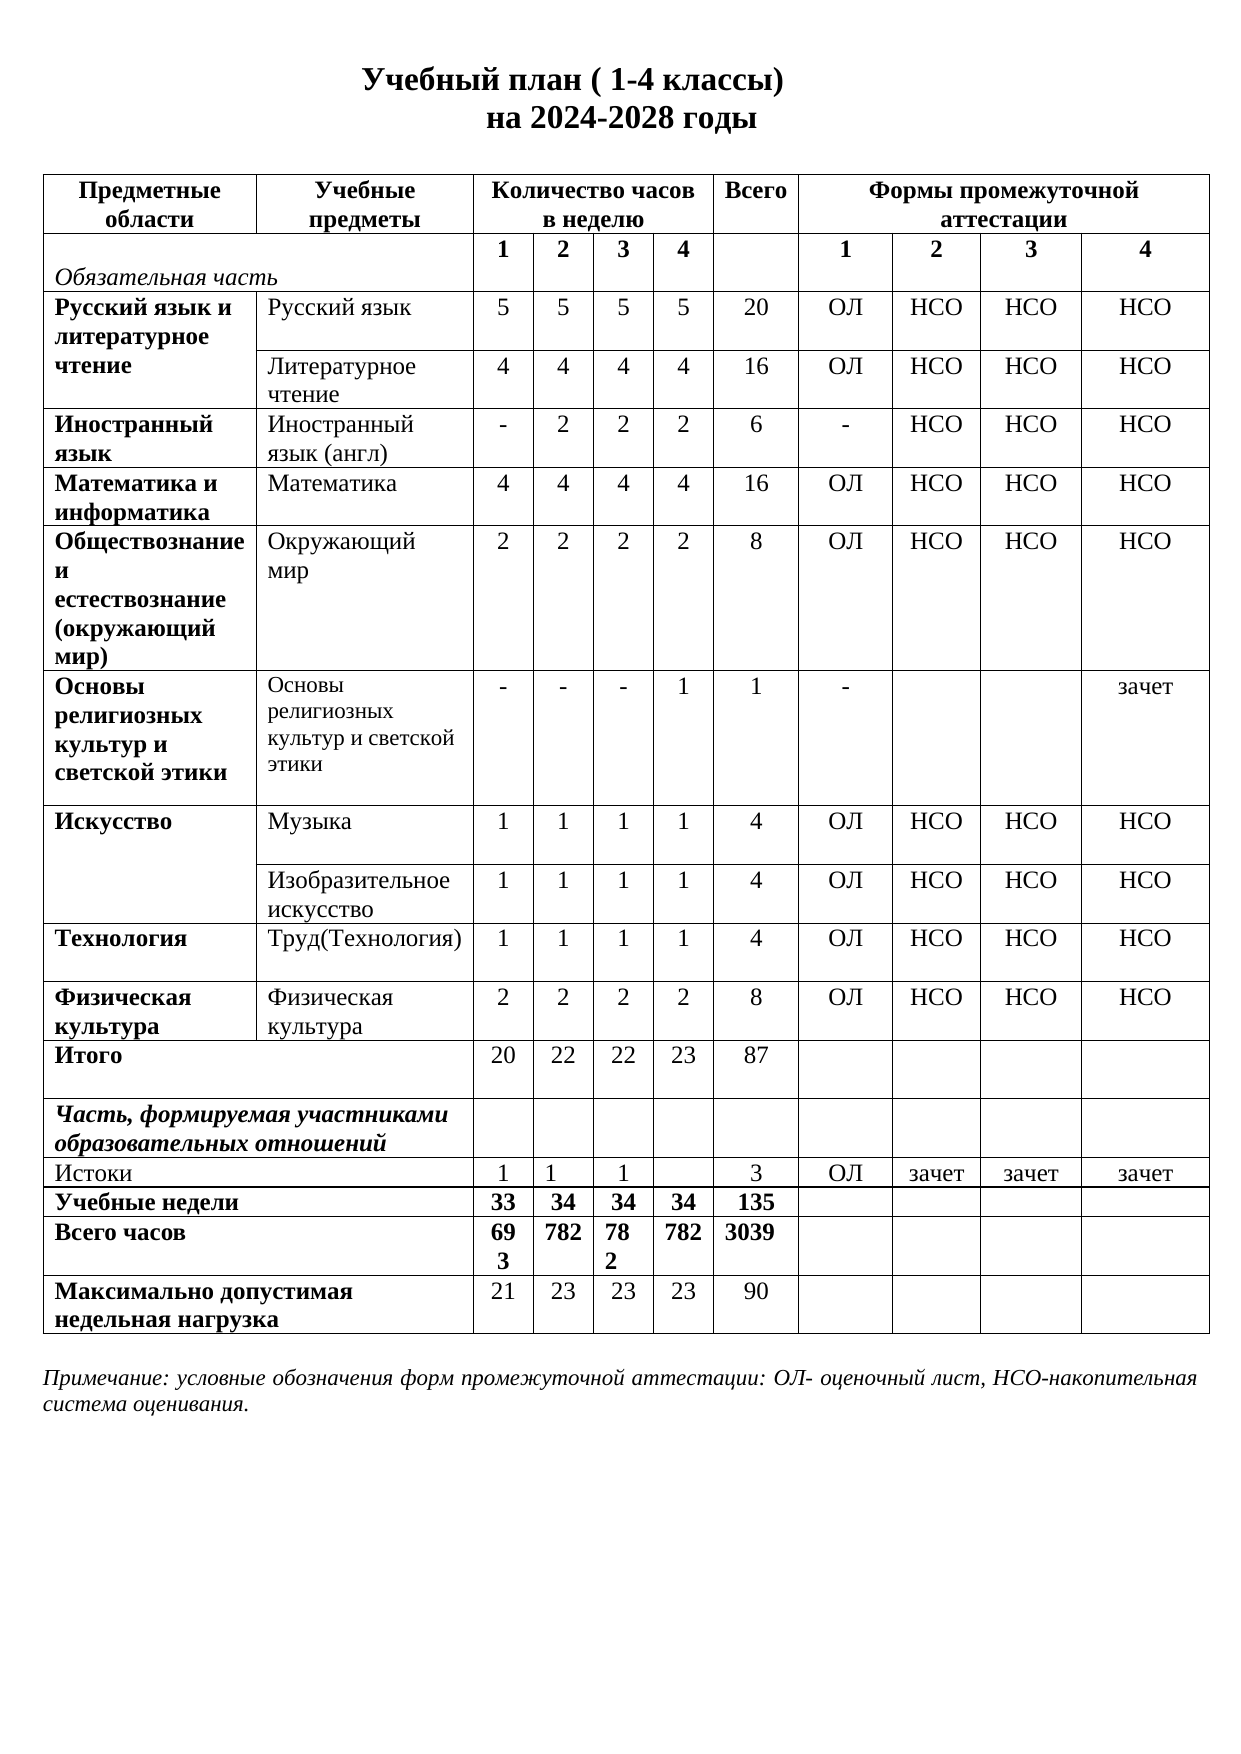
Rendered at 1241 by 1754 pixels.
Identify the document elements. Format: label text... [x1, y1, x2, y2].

table_cell Математика и информатика [44, 468, 256, 525]
table_cell 34 [534, 1188, 593, 1216]
table_cell 6 [714, 409, 798, 467]
table_cell ОЛ [799, 292, 892, 350]
table_cell 2 [893, 234, 980, 291]
table_cell 2 [534, 526, 593, 670]
table_cell НСО [893, 292, 980, 350]
table_cell [1082, 1188, 1209, 1216]
text Учебный план ( 1-4 классы) [43, 59, 1048, 97]
table_cell 1 [714, 671, 798, 805]
table_cell [893, 1276, 980, 1333]
table_cell зачет [981, 1158, 1081, 1186]
table_cell НСО [981, 924, 1081, 981]
table_cell Окружающий мир [257, 526, 473, 670]
table_cell ОЛ [799, 865, 892, 922]
table_cell [799, 1276, 892, 1333]
table_cell 23 [654, 1041, 713, 1098]
table_cell Физическая культура [44, 982, 256, 1039]
table_cell Всего часов [44, 1217, 473, 1275]
table_cell 23 [534, 1276, 593, 1333]
table_cell 693 [474, 1217, 533, 1275]
table_cell ОЛ [799, 806, 892, 864]
table_cell Литературное чтение [257, 351, 473, 408]
table_cell 21 [474, 1276, 533, 1333]
table_cell 782 [654, 1217, 713, 1275]
table_cell 2 [594, 526, 653, 670]
table_cell Русский язык [257, 292, 473, 350]
table_cell 4 [474, 468, 533, 525]
table_cell Труд(Технология) [257, 924, 473, 981]
table_cell [1082, 1217, 1209, 1275]
table_cell 1 [474, 1158, 533, 1186]
table_cell 2 [594, 409, 653, 467]
table_cell - [799, 671, 892, 805]
table_cell 2 [654, 409, 713, 467]
table_cell 5 [474, 292, 533, 350]
table_cell НСО [981, 526, 1081, 670]
table_cell 1 [654, 865, 713, 922]
table_cell - [474, 409, 533, 467]
table_cell 8 [714, 526, 798, 670]
table_cell 1 [534, 924, 593, 981]
table_cell НСО [981, 409, 1081, 467]
table_cell НСО [893, 409, 980, 467]
table_cell 4 [594, 351, 653, 408]
table_header Всего [714, 175, 798, 233]
table_cell Учебные недели [44, 1188, 473, 1216]
table_cell 1 [799, 234, 892, 291]
table_cell 2 [654, 982, 713, 1039]
table_cell 1 [594, 865, 653, 922]
table_cell 1 [594, 924, 653, 981]
table_header Предметные области [44, 175, 256, 233]
table_cell НСО [893, 526, 980, 670]
table_cell 4 [534, 468, 593, 525]
table_cell Иностранный язык (англ) [257, 409, 473, 467]
table_cell [1082, 1099, 1209, 1157]
table_cell 3 [981, 234, 1081, 291]
table_cell 2 [534, 982, 593, 1039]
table_cell 22 [534, 1041, 593, 1098]
table_cell 5 [594, 292, 653, 350]
table_cell Искусство [44, 806, 256, 922]
table_cell 2 [474, 982, 533, 1039]
table_cell [893, 1217, 980, 1275]
table_cell 1 [654, 924, 713, 981]
table_cell 4 [714, 924, 798, 981]
table_cell [981, 1276, 1081, 1333]
table_cell 1 [474, 924, 533, 981]
table_cell 782 [534, 1217, 593, 1275]
table_cell - [594, 671, 653, 805]
table_cell [893, 1041, 980, 1098]
table_cell 4 [654, 468, 713, 525]
table_cell 782 [594, 1217, 653, 1275]
table_cell Истоки [44, 1158, 473, 1186]
table_cell Технология [44, 924, 256, 981]
table_cell [981, 671, 1081, 805]
table_cell [981, 1099, 1081, 1157]
table_cell 1 [474, 234, 533, 291]
table_cell 2 [534, 409, 593, 467]
table_cell Обществознание и естествознание (окружающий мир) [44, 526, 256, 670]
table_cell Основы религиозных культур и светской этики [44, 671, 256, 805]
table_cell 1 [534, 806, 593, 864]
table_cell зачет [1082, 1158, 1209, 1186]
table_cell НСО [893, 982, 980, 1039]
table_cell 8 [714, 982, 798, 1039]
text на 2024-2028 годы [43, 97, 1200, 136]
table_cell [1082, 1041, 1209, 1098]
table_cell ОЛ [799, 982, 892, 1039]
table_cell 33 [474, 1188, 533, 1216]
table_cell 1 [534, 865, 593, 922]
table_cell Часть, формируемая участниками образовательных отношений [44, 1099, 473, 1157]
table_header Количество часов в неделю [474, 175, 713, 233]
table_cell 3039 [714, 1217, 798, 1275]
table_cell НСО [1082, 924, 1209, 981]
table_cell 2 [654, 526, 713, 670]
table_cell 4 [1082, 234, 1209, 291]
table_cell НСО [893, 924, 980, 981]
table_cell 1 [534, 1158, 593, 1186]
table_cell ОЛ [799, 924, 892, 981]
table_cell [799, 1217, 892, 1275]
table_cell НСО [981, 982, 1081, 1039]
table_cell [981, 1217, 1081, 1275]
table_cell НСО [981, 865, 1081, 922]
table_cell НСО [981, 468, 1081, 525]
table_cell ОЛ [799, 526, 892, 670]
table_header Учебные предметы [257, 175, 473, 233]
table_cell [799, 1041, 892, 1098]
table_cell 135 [714, 1188, 798, 1216]
table_cell [799, 1188, 892, 1216]
table_cell 20 [714, 292, 798, 350]
table_cell 16 [714, 468, 798, 525]
table_cell зачет [1082, 671, 1209, 805]
table_cell [714, 234, 798, 291]
table_cell НСО [981, 806, 1081, 864]
table_cell 34 [654, 1188, 713, 1216]
table_cell [981, 1041, 1081, 1098]
table_cell [474, 1099, 533, 1157]
table_cell - [799, 409, 892, 467]
table_cell 4 [654, 234, 713, 291]
table_cell 4 [474, 351, 533, 408]
table_cell [654, 1158, 713, 1186]
table_cell 1 [594, 1158, 653, 1186]
table_cell НСО [1082, 865, 1209, 922]
table_cell НСО [1082, 351, 1209, 408]
table_cell ОЛ [799, 468, 892, 525]
table_cell Обязательная часть [44, 234, 473, 291]
table_cell 4 [534, 351, 593, 408]
table_cell [1082, 1276, 1209, 1333]
table_cell НСО [1082, 982, 1209, 1039]
table_cell [893, 1099, 980, 1157]
table_cell [714, 1099, 798, 1157]
table_cell [893, 671, 980, 805]
table_cell - [474, 671, 533, 805]
table_cell ОЛ [799, 351, 892, 408]
table_cell НСО [1082, 468, 1209, 525]
table_cell НСО [893, 468, 980, 525]
table_cell 1 [654, 671, 713, 805]
table_cell 4 [594, 468, 653, 525]
table_cell 5 [534, 292, 593, 350]
table_cell 4 [714, 806, 798, 864]
table_cell 5 [654, 292, 713, 350]
table_cell [893, 1188, 980, 1216]
table_cell 22 [594, 1041, 653, 1098]
table_cell Итого [44, 1041, 473, 1098]
table_cell Максимально допустимая недельная нагрузка [44, 1276, 473, 1333]
table_cell [981, 1188, 1081, 1216]
table_cell Основы религиозных культур и светской этики [257, 671, 473, 805]
table_cell 23 [594, 1276, 653, 1333]
table_cell 16 [714, 351, 798, 408]
table_cell ОЛ [799, 1158, 892, 1186]
table_cell 4 [654, 351, 713, 408]
table_cell НСО [893, 865, 980, 922]
table_cell НСО [1082, 806, 1209, 864]
table_cell НСО [981, 292, 1081, 350]
table_cell 87 [714, 1041, 798, 1098]
table_cell НСО [893, 806, 980, 864]
table_cell 3 [594, 234, 653, 291]
table_cell [594, 1099, 653, 1157]
table_cell зачет [893, 1158, 980, 1186]
table_cell 2 [474, 526, 533, 670]
table_cell НСО [1082, 526, 1209, 670]
table_cell НСО [893, 351, 980, 408]
table_cell 20 [474, 1041, 533, 1098]
table_cell НСО [1082, 409, 1209, 467]
table_cell Русский язык и литературное чтение [44, 292, 256, 408]
table_cell - [534, 671, 593, 805]
table_cell Математика [257, 468, 473, 525]
table_cell 23 [654, 1276, 713, 1333]
table_cell 3 [714, 1158, 798, 1186]
table_cell 2 [534, 234, 593, 291]
table_cell НСО [1082, 292, 1209, 350]
table_cell 1 [654, 806, 713, 864]
table_cell 34 [594, 1188, 653, 1216]
table_cell 90 [714, 1276, 798, 1333]
table_cell 1 [594, 806, 653, 864]
table_header Формы промежуточной аттестации [799, 175, 1209, 233]
table_cell [654, 1099, 713, 1157]
table_cell Музыка [257, 806, 473, 864]
table_cell Изобразительное искусство [257, 865, 473, 922]
table_cell 2 [594, 982, 653, 1039]
table_cell Иностранный язык [44, 409, 256, 467]
table_cell 1 [474, 806, 533, 864]
text Примечание: условные обозначения форм промежуточной аттестации: ОЛ- оценочный лист, НСО-накопительная система оценивания. [43, 1363, 1200, 1416]
table_cell 4 [714, 865, 798, 922]
table_cell [534, 1099, 593, 1157]
table_cell Физическая культура [257, 982, 473, 1039]
table_cell НСО [981, 351, 1081, 408]
table_cell [799, 1099, 892, 1157]
table_cell 1 [474, 865, 533, 922]
